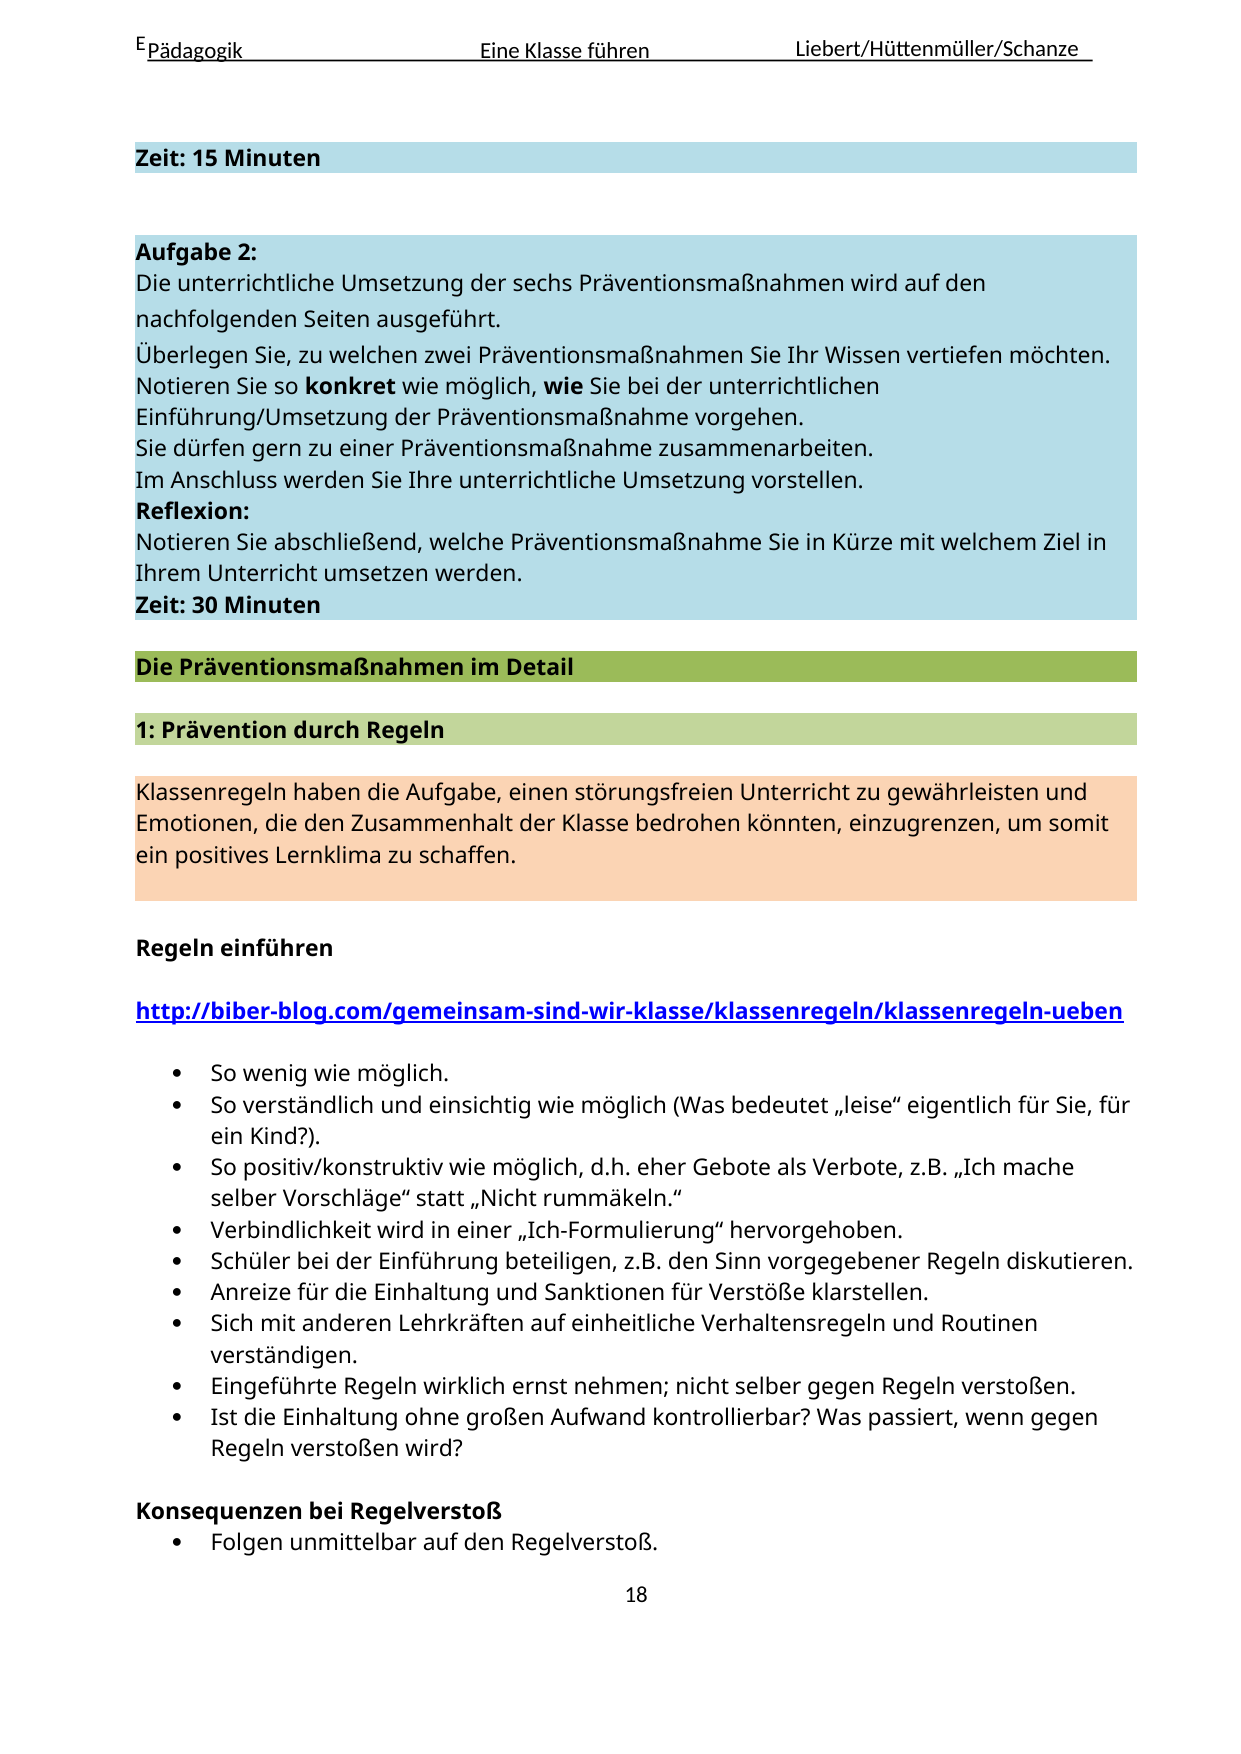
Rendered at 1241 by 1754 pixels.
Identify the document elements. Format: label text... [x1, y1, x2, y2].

list Folgen unmittelbar auf den Regelverstoß. [173, 1526, 1137, 1557]
text Die Präventionsmaßnahmen im Detail [135, 651, 1137, 682]
list Eingeführte Regeln wirklich ernst nehmen; nicht selber gegen Regeln verstoßen. [173, 1370, 1137, 1401]
text Notieren Sie abschließend, welche Präventionsmaßnahme Sie in Kürze mit welchem Ziel in Ihrem Unterricht umsetzen werden. [135, 526, 1137, 588]
text Im Anschluss werden Sie Ihre unterrichtliche Umsetzung vorstellen. [135, 463, 1137, 495]
text 1: Prävention durch Regeln [135, 713, 1137, 745]
list So wenig wie möglich. [173, 1057, 1137, 1088]
list So positiv/konstruktiv wie möglich, d.h. eher Gebote als Verbote, z.B. „Ich mache selber Vorschläge“ statt „Nicht rummäkeln.“ [173, 1151, 1137, 1213]
list Sich mit anderen Lehrkräften auf einheitliche Verhaltensregeln und Routinen verständigen. [173, 1307, 1137, 1370]
list Anreize für die Einhaltung und Sanktionen für Verstöße klarstellen. [173, 1276, 1137, 1307]
list Ist die Einhaltung ohne großen Aufwand kontrollierbar? Was passiert, wenn gegen Regeln verstoßen wird? [173, 1401, 1137, 1463]
list So verständlich und einsichtig wie möglich (Was bedeutet „leise“ eigentlich für Sie, für ein Kind?). [173, 1088, 1137, 1151]
text Konsequenzen bei Regelverstoß [135, 1495, 1137, 1526]
text Reflexion: [135, 495, 1137, 526]
text Überlegen Sie, zu welchen zwei Präventionsmaßnahmen Sie Ihr Wissen vertiefen möchten. [135, 338, 1137, 370]
text Notieren Sie so konkret wie möglich, wie Sie bei der unterrichtlichen Einführung/Umsetzung der Präventionsmaßnahme vorgehen. [135, 370, 1137, 432]
text Aufgabe 2: [135, 235, 1137, 267]
text Sie dürfen gern zu einer Präventionsmaßnahme zusammenarbeiten. [135, 432, 1137, 463]
list Verbindlichkeit wird in einer „Ich-Formulierung“ hervorgehoben. [173, 1213, 1137, 1245]
text Klassenregeln haben die Aufgabe, einen störungsfreien Unterricht zu gewährleisten und Emotionen, die den Zusammenhalt der Klasse bedrohen könnten, einzugrenzen, um somit ein positives Lernklima zu schaffen. [135, 776, 1137, 870]
list Schüler bei der Einführung beteiligen, z.B. den Sinn vorgegebener Regeln diskutieren. [173, 1245, 1137, 1276]
text Die unterrichtliche Umsetzung der sechs Präventionsmaßnahmen wird auf den nachfolgenden Seiten ausgeführt. [135, 267, 1137, 334]
text http://biber-blog.com/gemeinsam-sind-wir-klasse/klassenregeln/klassenregeln-ueben [135, 995, 1137, 1026]
text Zeit: 30 Minuten [135, 588, 1137, 620]
text Zeit: 15 Minuten [135, 142, 1137, 173]
text Regeln einführen [135, 932, 1137, 963]
